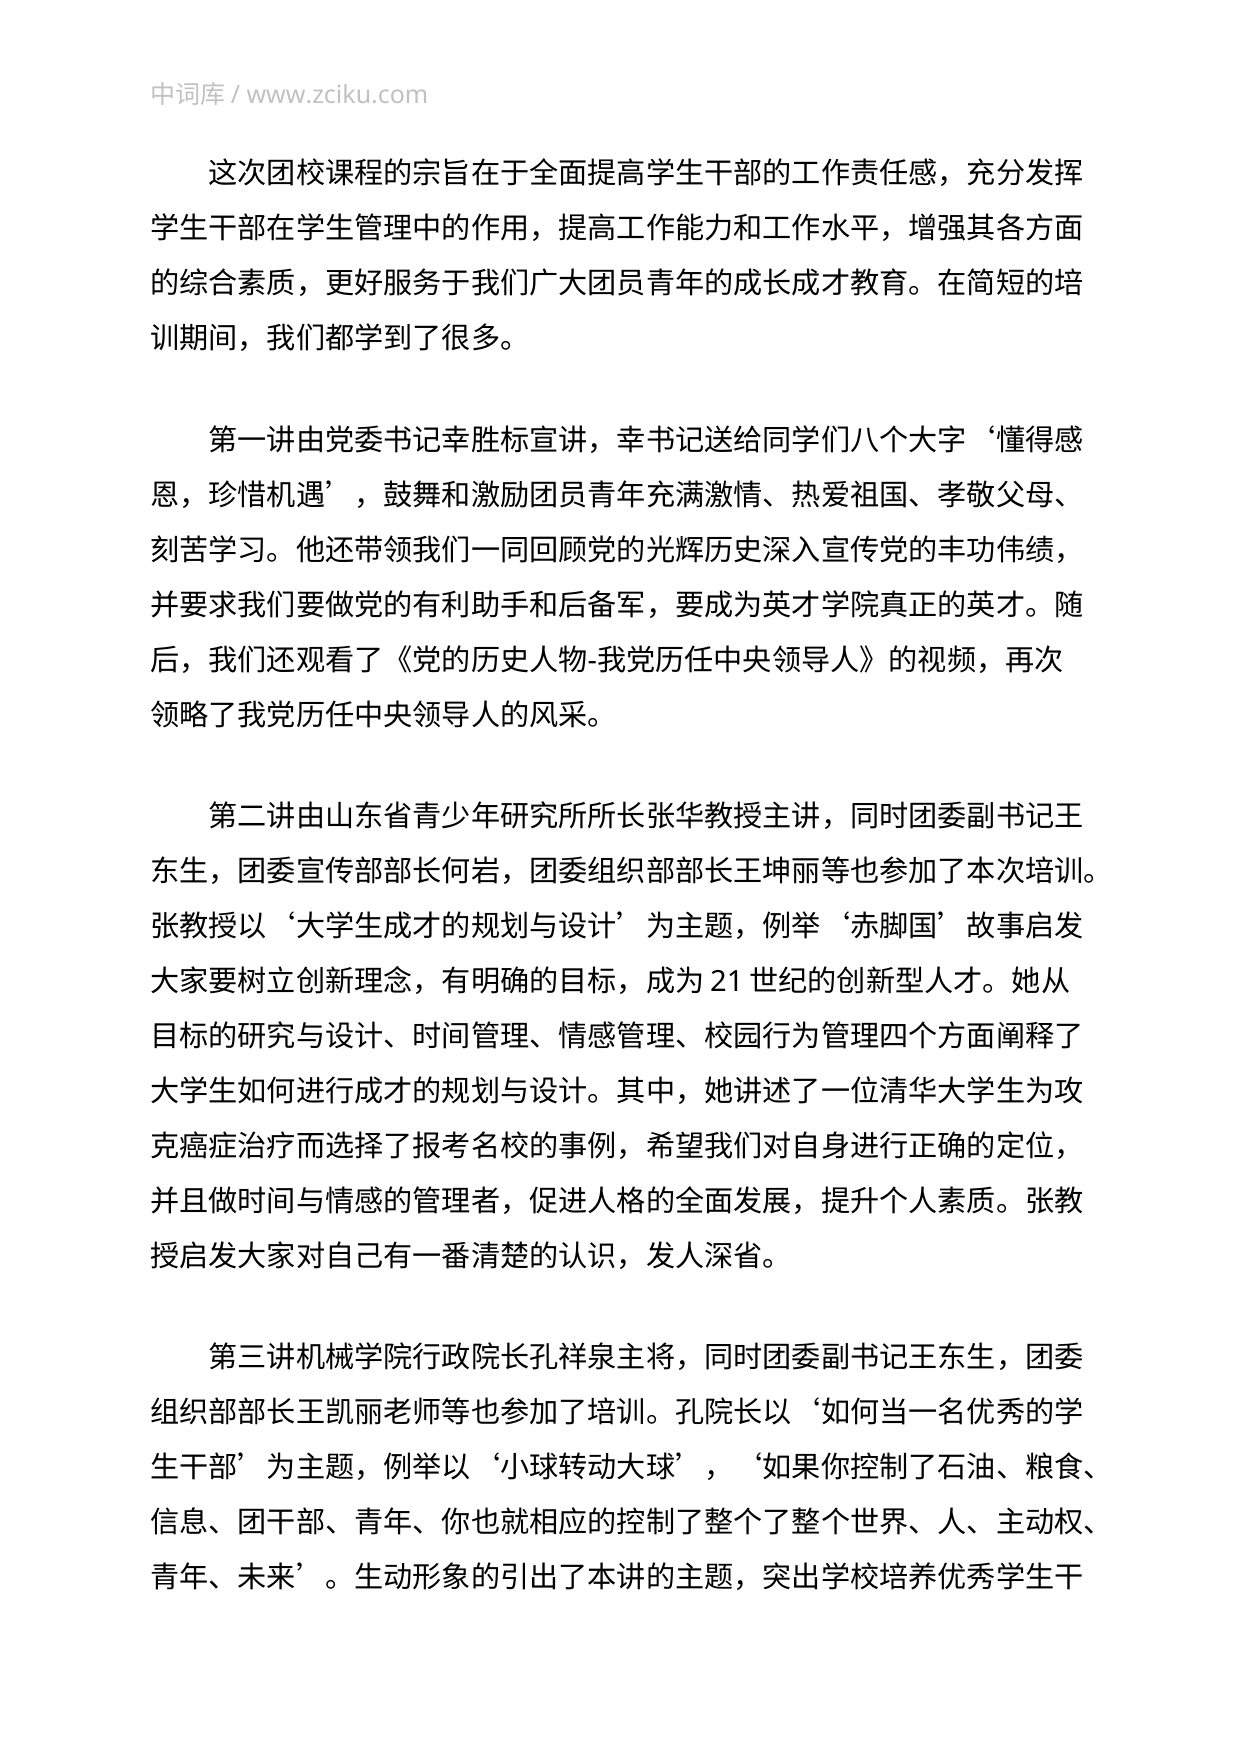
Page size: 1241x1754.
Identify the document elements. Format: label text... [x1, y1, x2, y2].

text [150, 1334, 1090, 1596]
text 这次团校课程的宗旨在于全面提高学生干部的工作责任感，充分发挥学生干部在学生管理中的作用，提高工作能力和工作水平，增强其各方面的综合素质，更好服务于我们广大团员青年的成长成才教育。在简短的培训期间，我们都学到了很多。 [150, 150, 1090, 357]
text 第二讲由山东省青少年研究所所长张华教授主讲，同时团委副书记王东生，团委宣传部部长何岩，团委组织部部长王坤丽等也参加了本次培训。张教授以‘大学生成才的规划与设计’为主题，例举‘赤脚国’故事启发大家要树立创新理念，有明确的目标，成为21世纪的创新型人才。她从目标的研究与设计、时间管理、情感管理、校园行为管理四个方面阐释了大学生如何进行成才的规划与设计。其中，她讲述了一位清华大学生为攻克癌症治疗而选择了报考名校的事例，希望我们对自身进行正确的定位，并且做时间与情感的管理者，促进人格的全面发展，提升个人素质。张教授启发大家对自己有一番清楚的认识，发人深省。 [150, 793, 1090, 1274]
text 第一讲由党委书记幸胜标宣讲，幸书记送给同学们八个大字‘懂得感恩，珍惜机遇’，鼓舞和激励团员青年充满激情、热爱祖国、孝敬父母、刻苦学习。他还带领我们一同回顾党的光辉历史深入宣传党的丰功伟绩，并要求我们要做党的有利助手和后备军，要成为英才学院真正的英才。随后，我们还观看了《党的历史人物-我党历任中央领导人》的视频，再次领略了我党历任中央领导人的风采。 [150, 416, 1090, 733]
